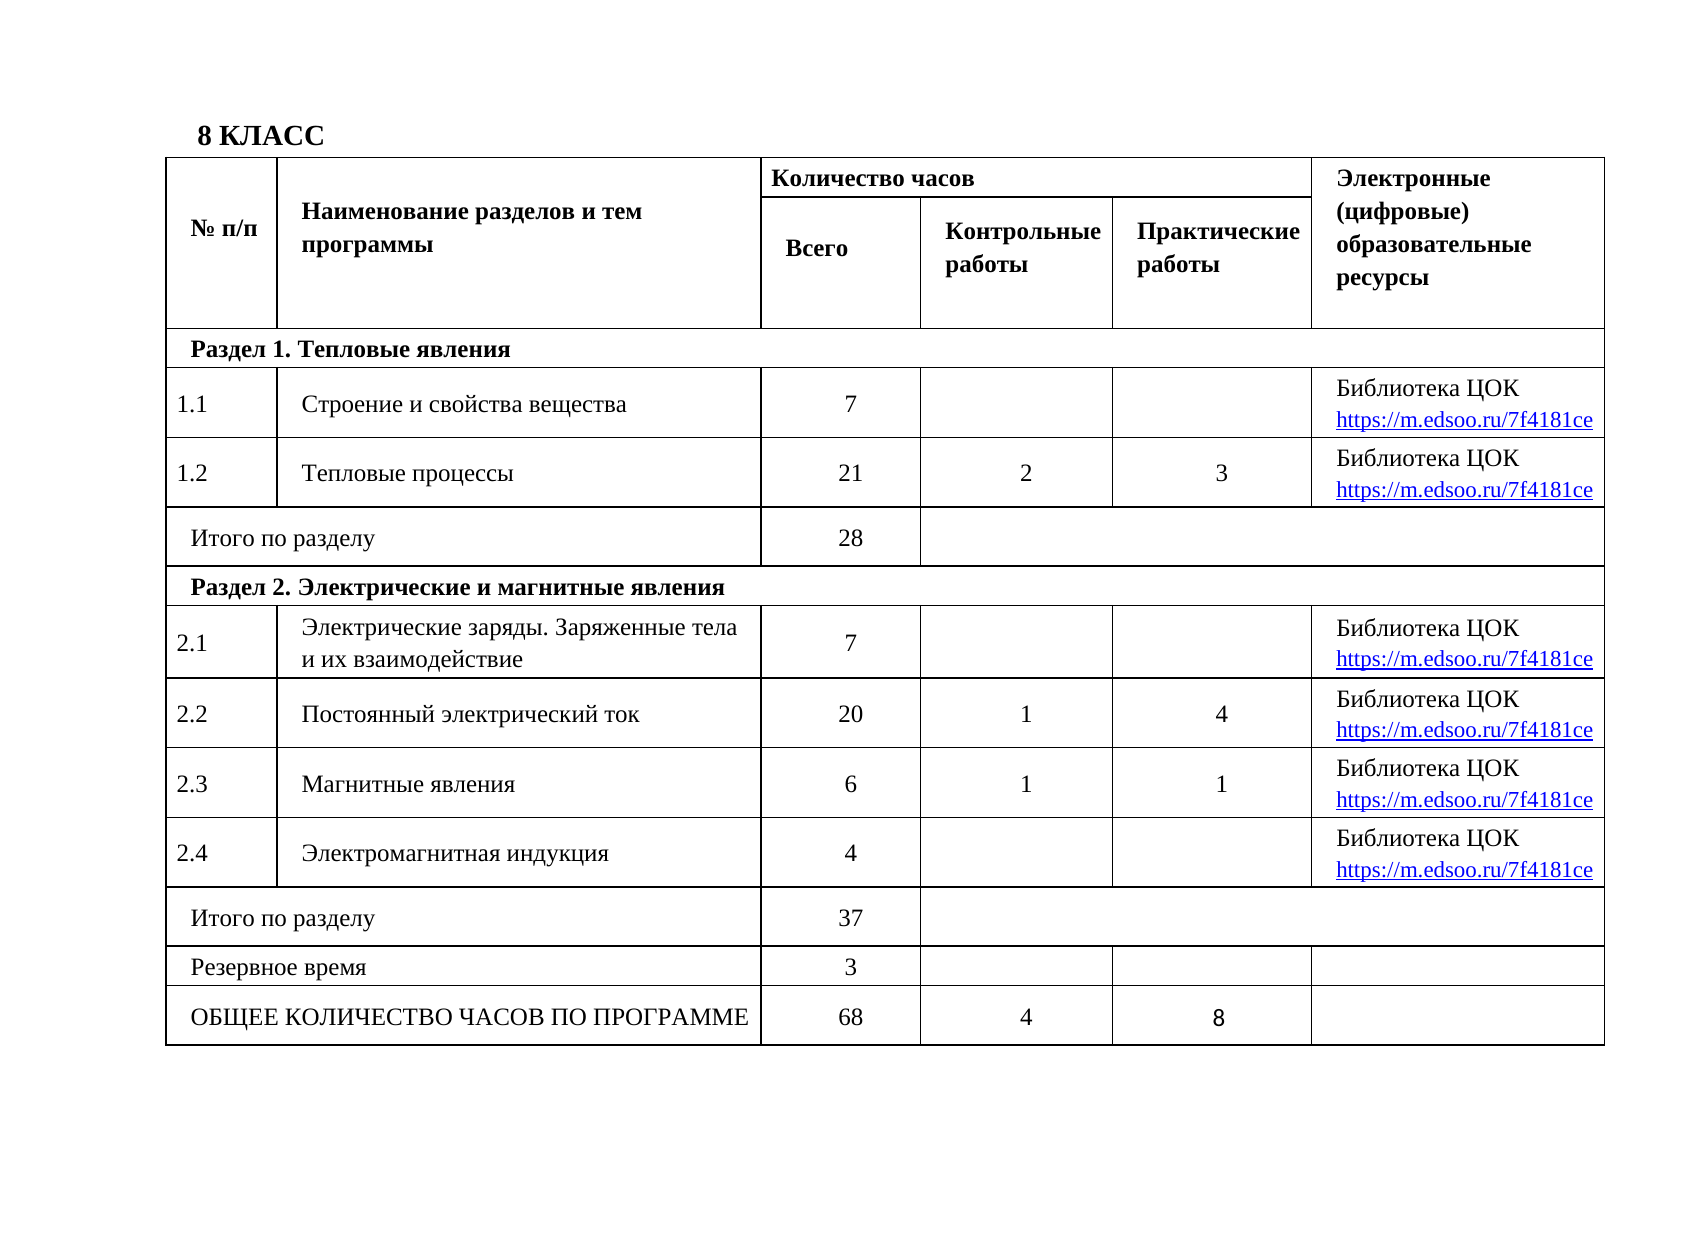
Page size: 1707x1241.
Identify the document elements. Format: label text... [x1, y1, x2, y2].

table_cell Библиотека ЦОК https://m.edsoo.ru/7f4181ce [1312, 438, 1604, 506]
table_cell [921, 818, 1112, 886]
table_cell [1113, 947, 1311, 985]
table_cell [1312, 947, 1604, 985]
table_cell 7 [762, 606, 920, 677]
table_cell Практические работы [1113, 198, 1311, 327]
table_cell 1.2 [167, 438, 276, 506]
table_cell 4 [1113, 679, 1311, 747]
table_cell [921, 368, 1112, 436]
table_cell Всего [762, 198, 920, 327]
table_cell Библиотека ЦОК https://m.edsoo.ru/7f4181ce [1312, 748, 1604, 816]
table_cell Библиотека ЦОК https://m.edsoo.ru/7f4181ce [1312, 818, 1604, 886]
table_cell [921, 888, 1604, 945]
table_cell Раздел 2. Электрические и магнитные явления [167, 567, 1604, 605]
table_cell [1113, 818, 1311, 886]
table_cell Постоянный электрический ток [278, 679, 760, 747]
table_header № п/п [167, 158, 276, 327]
table_cell Резервное время [167, 947, 760, 985]
table_cell Библиотека ЦОК https://m.edsoo.ru/7f4181ce [1312, 368, 1604, 436]
table_cell Электрические заряды. Заряженные тела и их взаимодействие [278, 606, 760, 677]
table_cell 1.1 [167, 368, 276, 436]
table_cell Строение и свойства вещества [278, 368, 760, 436]
table_cell 2.1 [167, 606, 276, 677]
table_cell 2.4 [167, 818, 276, 886]
table_cell 68 [762, 986, 920, 1044]
table_cell 7 [762, 368, 920, 436]
table_header Количество часов [762, 158, 1311, 196]
table_cell Библиотека ЦОК https://m.edsoo.ru/7f4181ce [1312, 606, 1604, 677]
table_cell 3 [762, 947, 920, 985]
table_cell Магнитные явления [278, 748, 760, 816]
table_cell 1 [921, 679, 1112, 747]
table_cell 20 [762, 679, 920, 747]
table_cell 2.3 [167, 748, 276, 816]
table_cell [921, 606, 1112, 677]
table_cell 37 [762, 888, 920, 945]
table_cell 6 [762, 748, 920, 816]
table_cell Электромагнитная индукция [278, 818, 760, 886]
text 8 КЛАСС [190, 118, 1618, 152]
table_cell 1 [1113, 748, 1311, 816]
table_cell 2 [921, 438, 1112, 506]
table_cell [1312, 986, 1604, 1044]
table_cell 8 [1113, 986, 1311, 1044]
table_cell Итого по разделу [167, 508, 760, 565]
table_cell 2.2 [167, 679, 276, 747]
table_cell Тепловые процессы [278, 438, 760, 506]
table_cell 3 [1113, 438, 1311, 506]
table_cell Итого по разделу [167, 888, 760, 945]
table_cell [1113, 606, 1311, 677]
table_cell ОБЩЕЕ КОЛИЧЕСТВО ЧАСОВ ПО ПРОГРАММЕ [167, 986, 760, 1044]
table_cell 21 [762, 438, 920, 506]
table_cell 4 [921, 986, 1112, 1044]
table_cell 28 [762, 508, 920, 565]
table_cell Раздел 1. Тепловые явления [167, 329, 1604, 367]
table_header Электронные (цифровые) образовательные ресурсы [1312, 158, 1604, 327]
table_cell [1113, 368, 1311, 436]
table_cell 4 [762, 818, 920, 886]
table_cell Контрольные работы [921, 198, 1112, 327]
table_header Наименование разделов и тем программы [278, 158, 760, 327]
table_cell 1 [921, 748, 1112, 816]
table_cell Библиотека ЦОК https://m.edsoo.ru/7f4181ce [1312, 679, 1604, 747]
table_cell [921, 508, 1604, 565]
table_cell [921, 947, 1112, 985]
